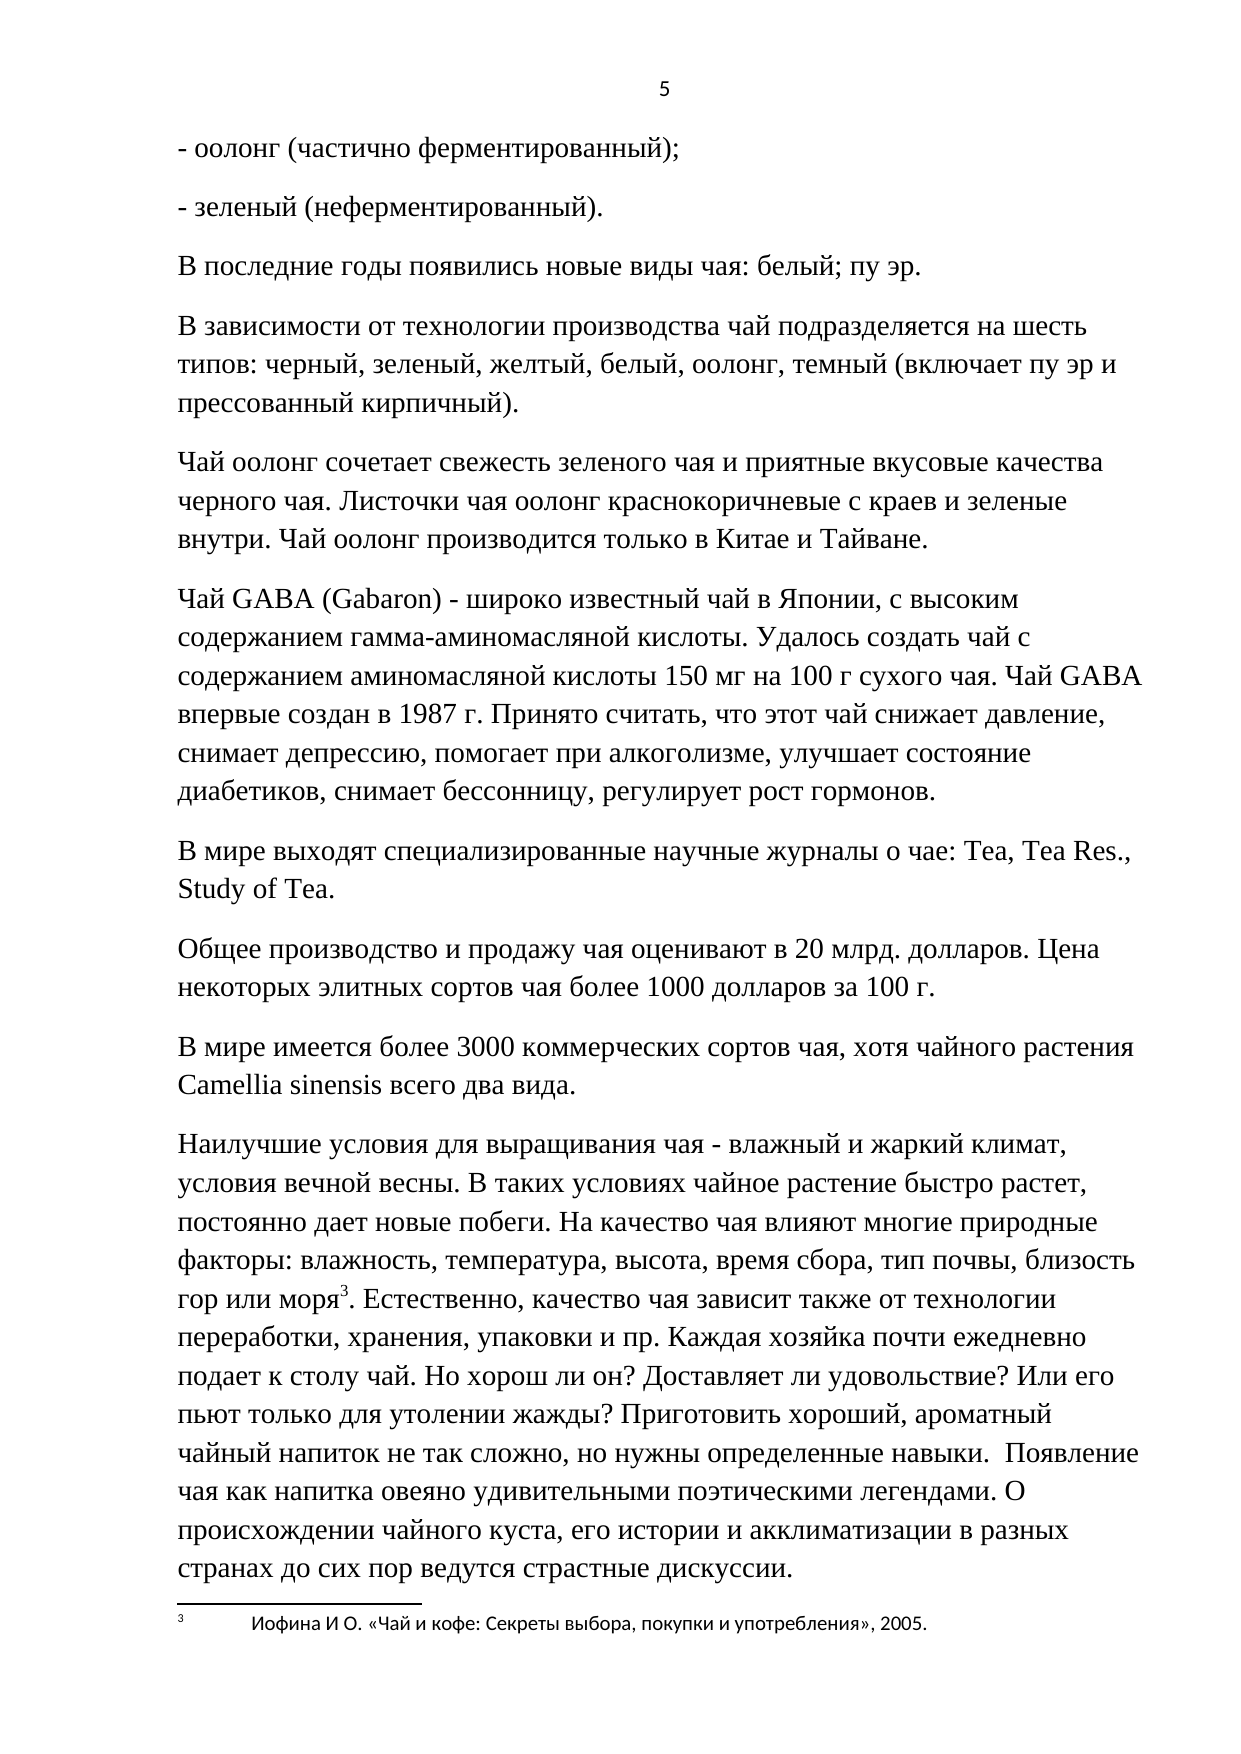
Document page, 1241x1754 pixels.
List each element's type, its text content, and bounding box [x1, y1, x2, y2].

text В зависимости от технологии производства чай подразделяется на шесть типов: черный, зеленый, желтый, белый, оолонг, темный (включает пу эр и прессованный кирпичный). [177, 308, 1152, 418]
text В мире имеется более 3000 коммерческих сортов чая, хотя чайного растения Camellia sinensis всего два вида. [177, 1029, 1152, 1101]
text В последние годы появились новые виды чая: белый; пу эр. [177, 248, 1152, 282]
text В мире выходят специализированные научные журналы о чае: Tea, Tea Res., Study of Tea. [177, 833, 1152, 905]
text Общее производство и продажу чая оценивают в 20 млрд. долларов. Цена некоторых элитных сортов чая более 1000 долларов за 100 г. [177, 931, 1152, 1003]
text - оолонг (частично ферментированный); [177, 130, 1152, 163]
text Наилучшие условия для выращивания чая - влажный и жаркий климат, условия вечной весны. В таких условиях чайное растение быстро растет, постоянно дает новые побеги. На качество чая влияют многие природные факторы: влажность, температура, высота, время сбора, тип почвы, близость гор или моря. Естественно, качество чая зависит также от технологии переработки, хранения, упаковки и пр. Каждая хозяйка почти ежедневно подает к столу чай. Но хорош ли он? Доставляет ли удовольствие? Или его пьют только для утолении жажды? Приготовить хороший, ароматный чайный напиток не так сложно, но нужны определенные навыки. Появление чая как напитка овеяно удивительными поэтическими легендами. О происхождении чайного куста, его истории и акклиматизации в разных странах до сих пор ведутся страстные дискуссии. [177, 1127, 1152, 1584]
text Чай GABA (Gabaron) - широко известный чай в Японии, с высоким содержанием гамма-аминомасляной кислоты. Удалось создать чай с содержанием аминомасляной кислоты 150 мг на 100 г сухого чая. Чай GABA впервые создан в 1987 г. Принято считать, что этот чай снижает давление, снимает депрессию, помогает при алкоголизме, улучшает состояние диабетиков, снимает бессонницу, регулирует рост гормонов. [177, 581, 1152, 807]
text - зеленый (неферментированный). [177, 189, 1152, 223]
text Чай оолонг сочетает свежесть зеленого чая и приятные вкусовые качества черного чая. Листочки чая оолонг краснокоричневые с краев и зеленые внутри. Чай оолонг производится только в Китае и Тайване. [177, 444, 1152, 555]
